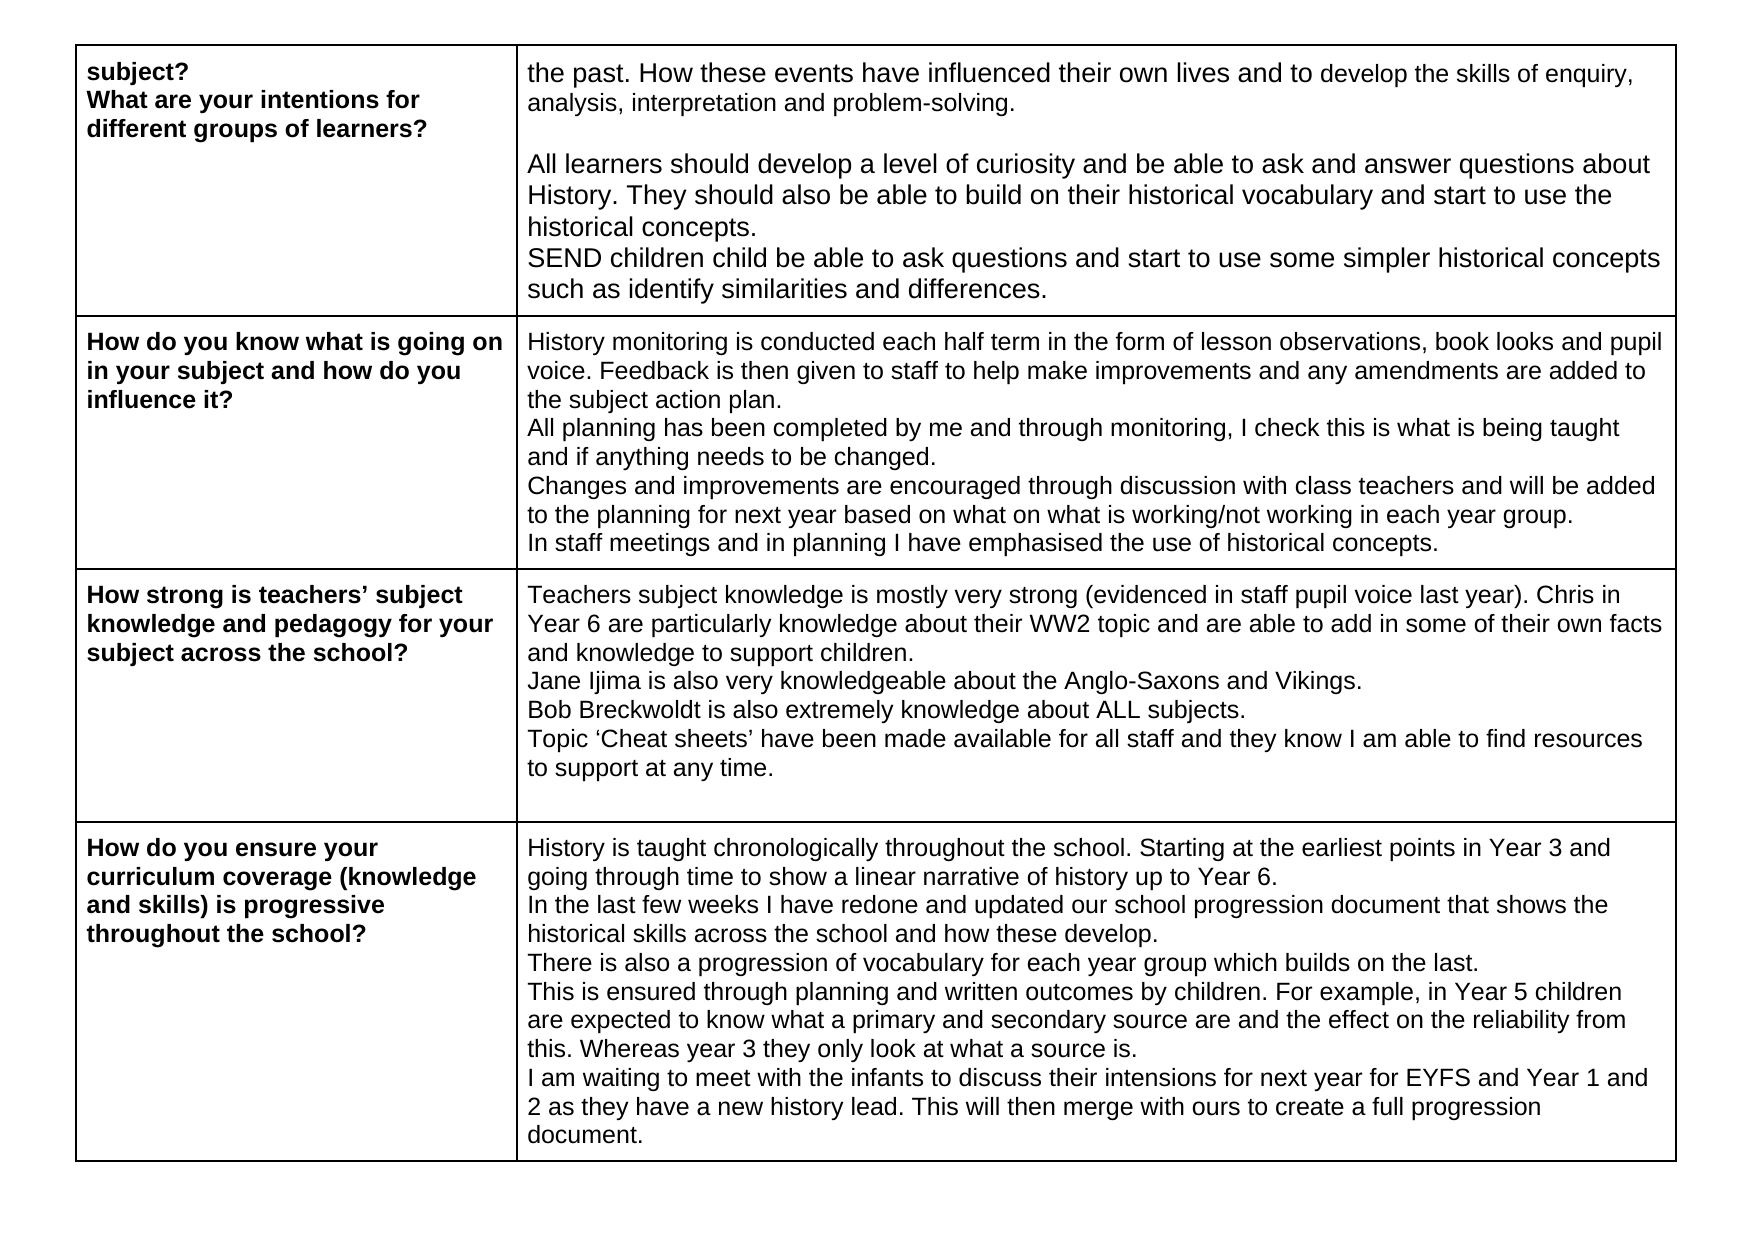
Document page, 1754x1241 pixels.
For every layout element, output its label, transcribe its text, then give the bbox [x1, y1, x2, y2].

table_cell How strong is teachers’ subject knowledge and pedagogy for your subject across the school? [77, 570, 516, 821]
table_cell How do you ensure your curriculum coverage (knowledge and skills) is progressive throughout the school? [77, 823, 516, 1160]
table_cell History monitoring is conducted each half term in the form of lesson observations, book looks and pupil voice. Feedback is then given to staff to help make improvements and any amendments are added to the subject action plan. All planning has been completed by me and through monitoring, I check this is what is being taught and if anything needs to be changed. Changes and improvements are encouraged through discussion with class teachers and will be added to the planning for next year based on what on what is working/not working in each year group. In staff meetings and in planning I have emphasised the use of historical concepts. [518, 317, 1675, 568]
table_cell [518, 46, 1675, 315]
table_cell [77, 46, 516, 315]
table_cell How do you know what is going on in your subject and how do you influence it? [77, 317, 516, 568]
table_cell Teachers subject knowledge is mostly very strong (evidenced in staff pupil voice last year). Chris in Year 6 are particularly knowledge about their WW2 topic and are able to add in some of their own facts and knowledge to support children. Jane Ijima is also very knowledgeable about the Anglo-Saxons and Vikings. Bob Breckwoldt is also extremely knowledge about ALL subjects. Topic ‘Cheat sheets’ have been made available for all staff and they know I am able to find resources to support at any time. [518, 570, 1675, 821]
table_cell History is taught chronologically throughout the school. Starting at the earliest points in Year 3 and going through time to show a linear narrative of history up to Year 6. In the last few weeks I have redone and updated our school progression document that shows the historical skills across the school and how these develop. There is also a progression of vocabulary for each year group which builds on the last. This is ensured through planning and written outcomes by children. For example, in Year 5 children are expected to know what a primary and secondary source are and the effect on the reliability from this. Whereas year 3 they only look at what a source is. I am waiting to meet with the infants to discuss their intensions for next year for EYFS and Year 1 and 2 as they have a new history lead. This will then merge with ours to create a full progression document. [518, 823, 1675, 1160]
